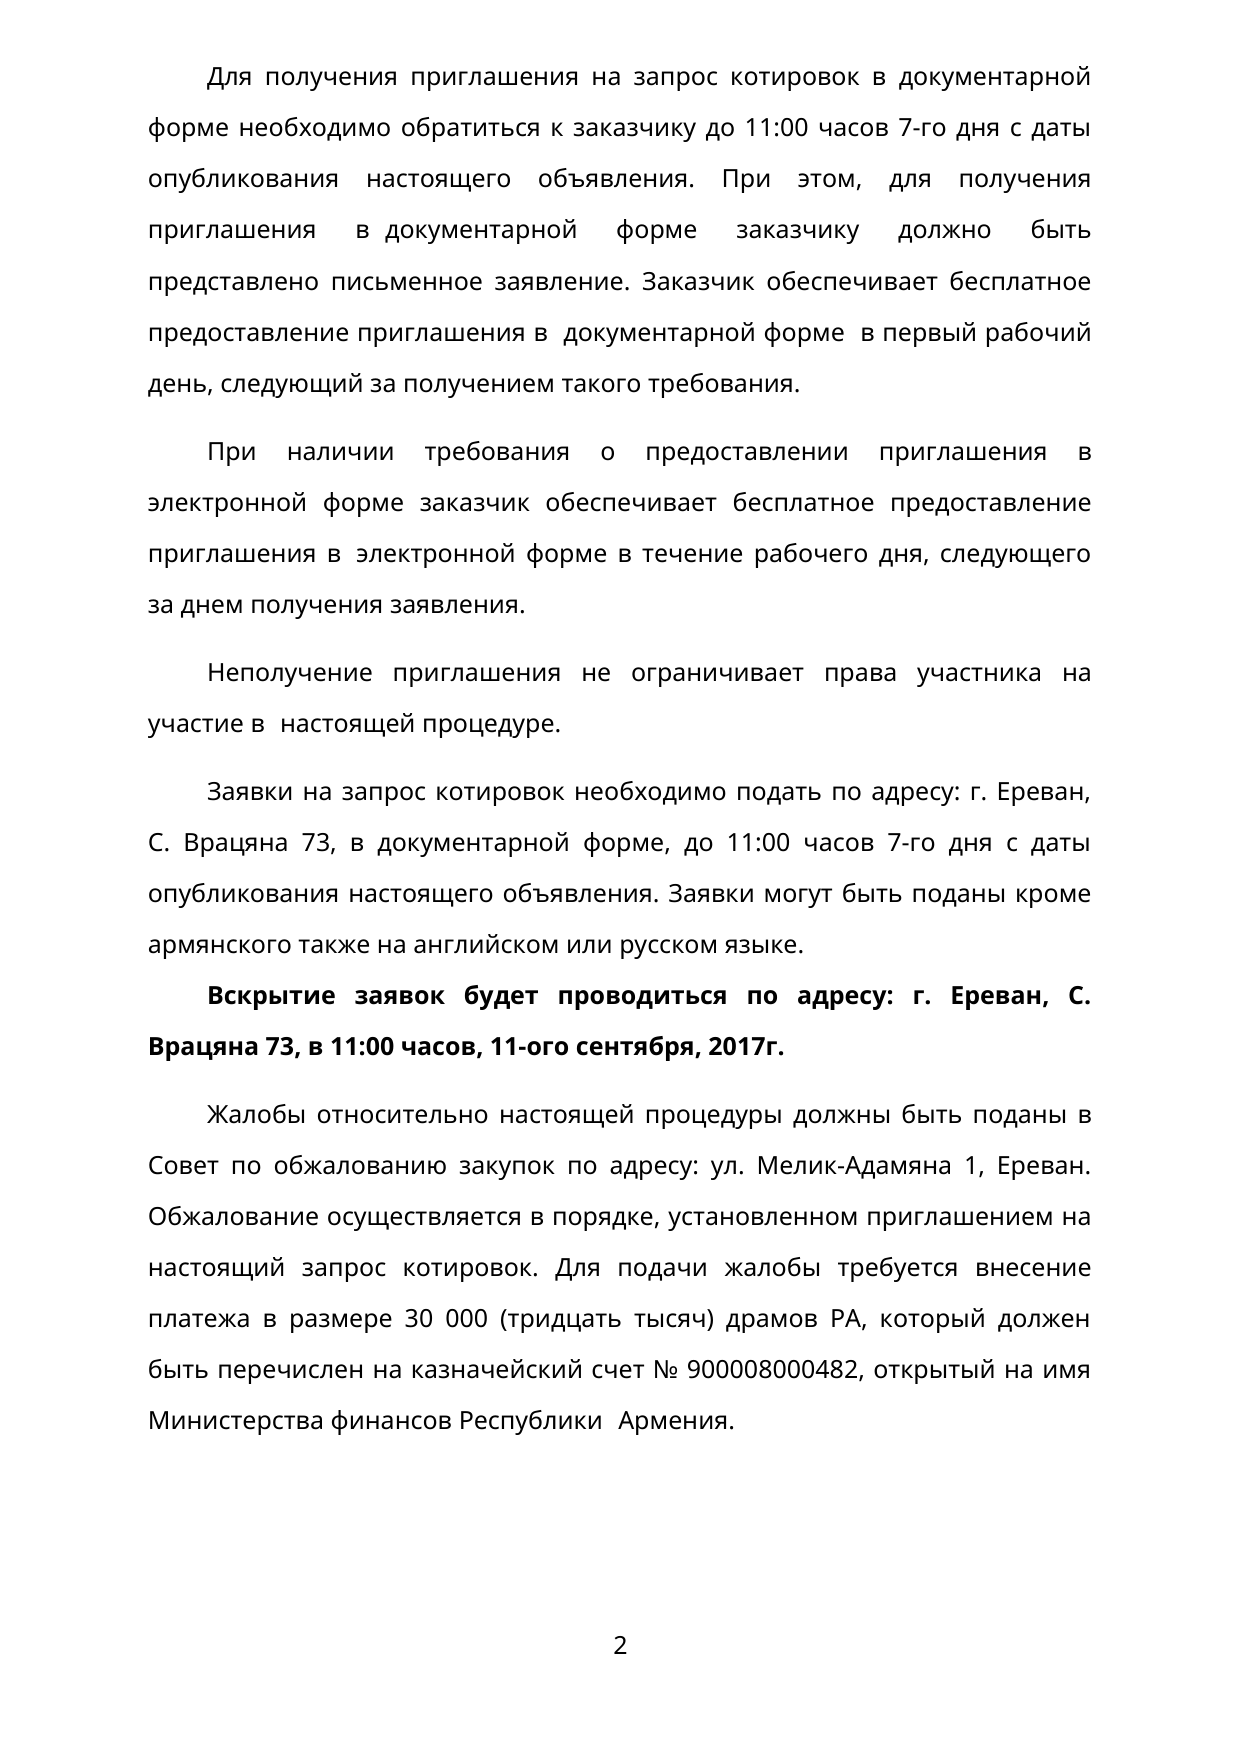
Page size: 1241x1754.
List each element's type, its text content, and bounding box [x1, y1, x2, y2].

text Вскрытие заявок будет проводиться по адресу: г. Ереван, С. Врацяна 73, в 11:00 часов, 11-ого сентября, 2017г. [148, 978, 1092, 1063]
text Неполучение приглашения не ограничивает права участника на участие в настоящей процедуре. [148, 654, 1092, 740]
text Заявки на запрос котировок необходимо подать по адресу: г. Ереван, С. Врацяна 73, в документарной форме, до 11:00 часов 7-го дня с даты опубликования настоящего объявления. Заявки могут быть поданы кроме армянского также на английском или русском языке. [148, 773, 1092, 961]
text При наличии требования о предоставлении приглашения в электронной форме заказчик обеспечивает бесплатное предоставление приглашения в электронной форме в течение рабочего дня, следующего за днем получения заявления. [148, 433, 1092, 621]
text Жалобы относительно настоящей процедуры должны быть поданы в Совет по обжалованию закупок по адресу: ул. Мелик-Адамяна 1, Ереван. Обжалование осуществляется в порядке, установленном приглашением на настоящий запрос котировок. Для подачи жалобы требуется внесение платежа в размере 30 000 (тридцать тысяч) драмов РА, который должен быть перечислен на казначейский счет № 900008000482, открытый на имя Министерства финансов Республики Армения. [148, 1096, 1092, 1437]
text Для получения приглашения на запрос котировок в документарной форме необходимо обратиться к заказчику до 11:00 часов 7-го дня с даты опубликования настоящего объявления. При этом, для получения приглашения в документарной форме заказчику должно быть представлено письменное заявление. Заказчик обеспечивает бесплатное предоставление приглашения в документарной форме в первый рабочий день, следующий за получением такого требования. [148, 59, 1092, 400]
